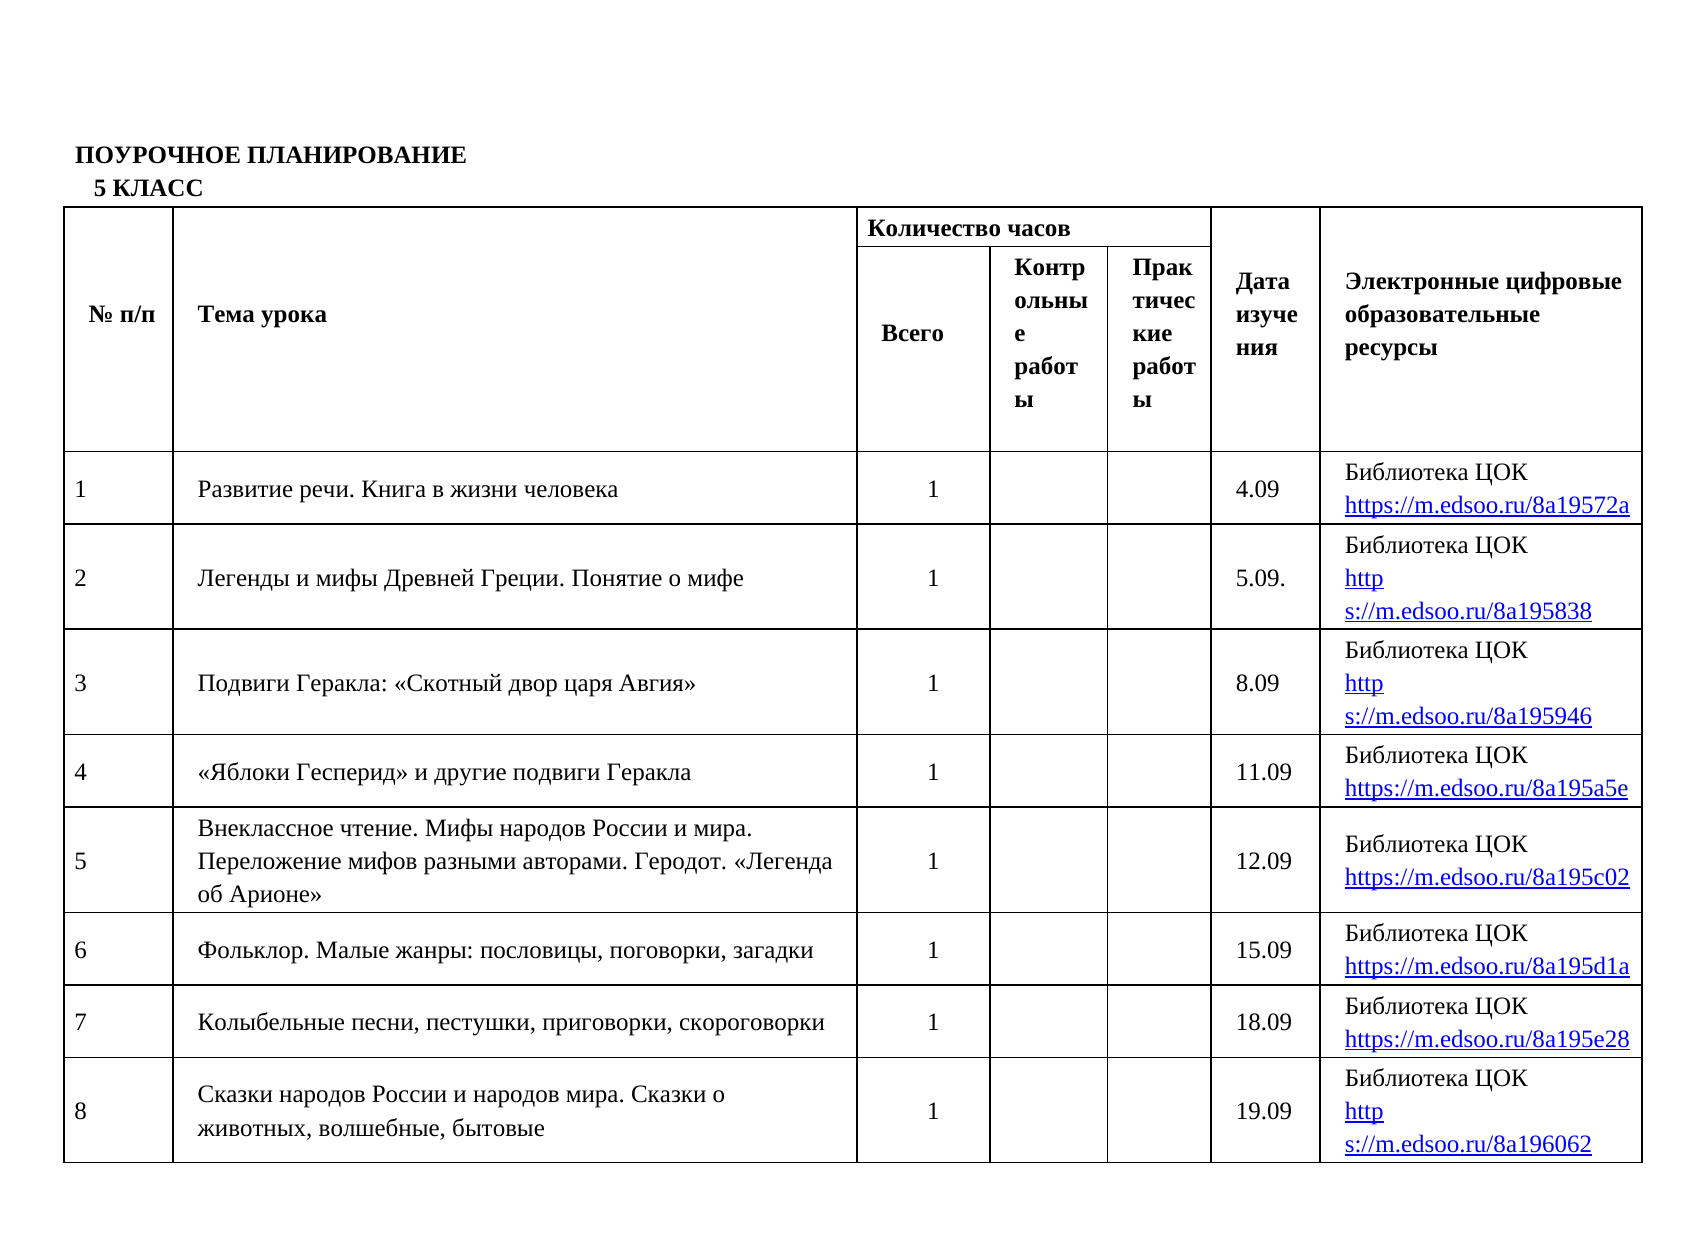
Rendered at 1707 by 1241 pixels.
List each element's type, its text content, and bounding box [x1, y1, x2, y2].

table_cell 1 [858, 630, 989, 734]
table_cell Библиотека ЦОК https://m.edsoo.ru/8a196062 [1321, 1058, 1641, 1162]
table_cell Сказки народов России и народов мира. Сказки о животных, волшебные, бытовые [174, 1058, 856, 1162]
table_cell Библиотека ЦОК https://m.edsoo.ru/8a195946 [1321, 630, 1641, 734]
table_cell 4 [65, 735, 172, 806]
table_cell [1108, 1058, 1210, 1162]
table_cell Практические работы [1108, 247, 1210, 451]
table_cell 1 [65, 452, 172, 523]
table_cell Библиотека ЦОК https://m.edsoo.ru/8a195d1a [1321, 913, 1641, 984]
table_cell Библиотека ЦОК https://m.edsoo.ru/8a195e28 [1321, 986, 1641, 1056]
table_cell [1108, 525, 1210, 628]
table_cell 6 [65, 913, 172, 984]
table_cell [991, 1058, 1107, 1162]
table_cell [1108, 452, 1210, 523]
table_header № п/п [65, 208, 172, 451]
table_cell 3 [65, 630, 172, 734]
table_cell 5.09. [1212, 525, 1319, 628]
table_cell 12.09 [1212, 808, 1319, 912]
table_header Тема урока [174, 208, 856, 451]
table_cell [1108, 808, 1210, 912]
table_header Электронные цифровые образовательные ресурсы [1321, 208, 1641, 451]
table_cell 15.09 [1212, 913, 1319, 984]
table_header Дата изучения [1212, 208, 1319, 451]
table_cell [1108, 630, 1210, 734]
table_cell [991, 452, 1107, 523]
table_cell 1 [858, 735, 989, 806]
table_cell 18.09 [1212, 986, 1319, 1056]
table_cell [1108, 735, 1210, 806]
table_cell [991, 630, 1107, 734]
table_cell 1 [858, 1058, 989, 1162]
table_cell [991, 913, 1107, 984]
table_cell 1 [858, 913, 989, 984]
table_cell Библиотека ЦОК https://m.edsoo.ru/8a195c02 [1321, 808, 1641, 912]
table_cell 7 [65, 986, 172, 1056]
table_cell Всего [858, 247, 989, 451]
table_cell 8.09 [1212, 630, 1319, 734]
text ПОУРОЧНОЕ ПЛАНИРОВАНИЕ [75, 140, 1632, 169]
table_cell Колыбельные песни, пестушки, приговорки, скороговорки [174, 986, 856, 1056]
table_cell 1 [858, 525, 989, 628]
table_cell «Яблоки Гесперид» и другие подвиги Геракла [174, 735, 856, 806]
table_cell 5 [65, 808, 172, 912]
table_cell 1 [858, 986, 989, 1056]
table_cell 4.09 [1212, 452, 1319, 523]
table_cell Подвиги Геракла: «Скотный двор царя Авгия» [174, 630, 856, 734]
text 5 КЛАСС [87, 173, 1632, 202]
table_cell 1 [858, 452, 989, 523]
table_cell 1 [858, 808, 989, 912]
table_cell 19.09 [1212, 1058, 1319, 1162]
table_cell Легенды и мифы Древней Греции. Понятие о мифе [174, 525, 856, 628]
table_cell [991, 808, 1107, 912]
table_cell Развитие речи. Книга в жизни человека [174, 452, 856, 523]
table_cell 2 [65, 525, 172, 628]
table_cell Контрольные работы [991, 247, 1107, 451]
table_cell Библиотека ЦОК https://m.edsoo.ru/8a19572a [1321, 452, 1641, 523]
table_cell Фольклор. Малые жанры: пословицы, поговорки, загадки [174, 913, 856, 984]
table_cell [1108, 913, 1210, 984]
table_cell Библиотека ЦОК https://m.edsoo.ru/8a195838 [1321, 525, 1641, 628]
table_cell 8 [65, 1058, 172, 1162]
table_cell [991, 986, 1107, 1056]
table_cell [1108, 986, 1210, 1056]
table_cell 11.09 [1212, 735, 1319, 806]
table_cell [991, 735, 1107, 806]
table_cell Библиотека ЦОК https://m.edsoo.ru/8a195a5e [1321, 735, 1641, 806]
table_cell [991, 525, 1107, 628]
table_header Количество часов [858, 208, 1210, 246]
table_cell Внеклассное чтение. Мифы народов России и мира. Переложение мифов разными авторами. Геродот. «Легенда об Арионе» [174, 808, 856, 912]
